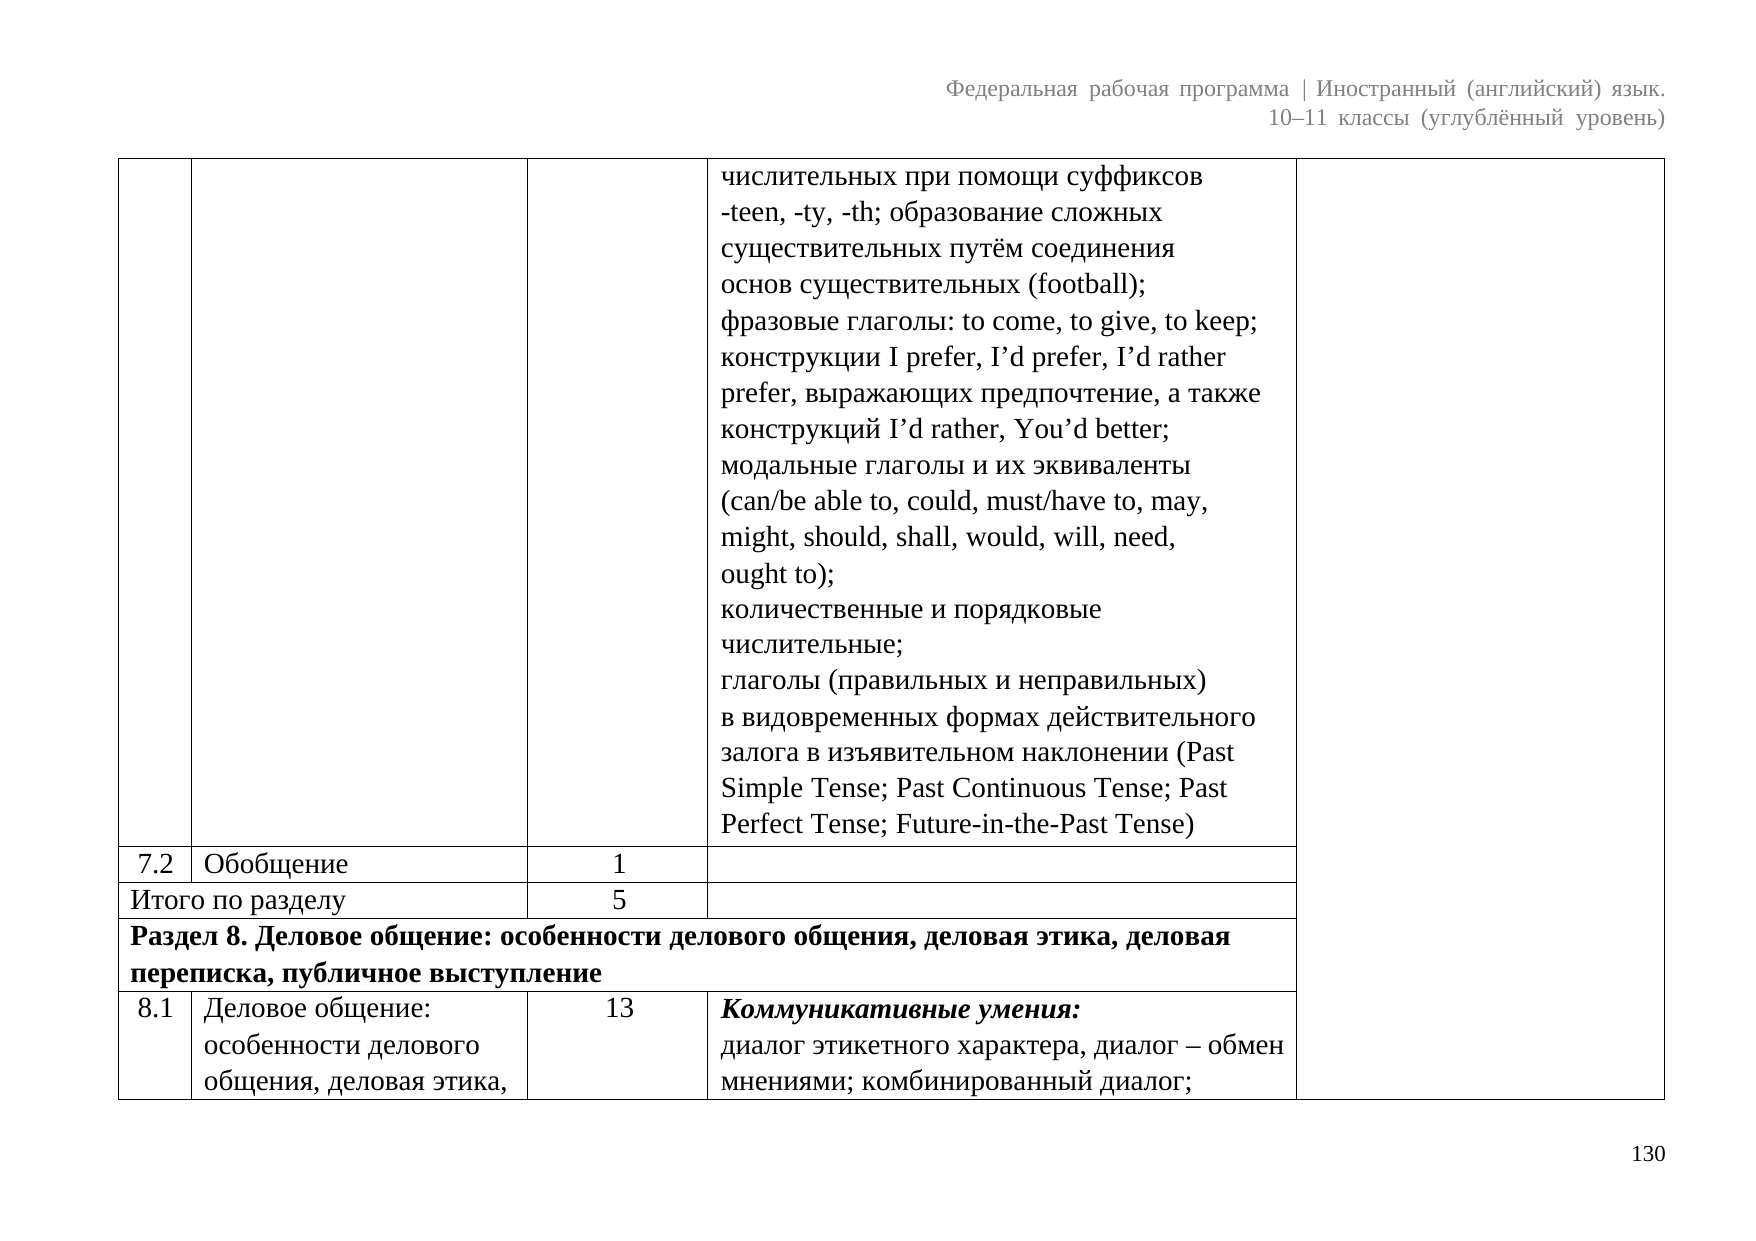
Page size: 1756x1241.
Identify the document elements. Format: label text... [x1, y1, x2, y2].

table_cell 5 [528, 883, 707, 918]
table_cell 8.1 [119, 992, 191, 1099]
table_cell Деловое общение: особенности делового общения, деловая этика, [192, 992, 527, 1099]
table_cell 1 [528, 847, 707, 882]
table_header [119, 159, 191, 846]
table_cell [708, 883, 1296, 918]
table_cell Итого по разделу [119, 883, 527, 918]
table_header [1297, 159, 1664, 1099]
table_header [192, 159, 527, 846]
table_cell Коммуникативные умения: диалог этикетного характера, диалог – обмен мнениями; комбинированный диалог; [708, 992, 1296, 1099]
table_header числительных при помощи суффиксов -teen, -ty, -th; образование сложных существительных путём соединения основ существительных (football); фразовые глаголы: to come, to give, to keep; конструкции I prefer, I’d prefer, I’d rather prefer, выражающих предпочтение, а также конструкций I’d rather, You’d better; модальные глаголы и их эквиваленты (can/be able to, could, must/have to, may, might, should, shall, would, will, need, ought to); количественные и порядковые числительные; глаголы (правильных и неправильных) в видовременных формах действительного залога в изъявительном наклонении (Past Simple Tense; Past Continuous Tense; Past Perfect Tense; Future-in-the-Past Tense) [708, 159, 1296, 846]
table_cell Обобщение [192, 847, 527, 882]
table_cell Раздел 8. Деловое общение: особенности делового общения, деловая этика, деловая переписка, публичное выступление [119, 919, 1296, 991]
table_header [528, 159, 707, 846]
table_cell 13 [528, 992, 707, 1099]
table_cell [708, 847, 1296, 882]
table_cell 7.2 [119, 847, 191, 882]
